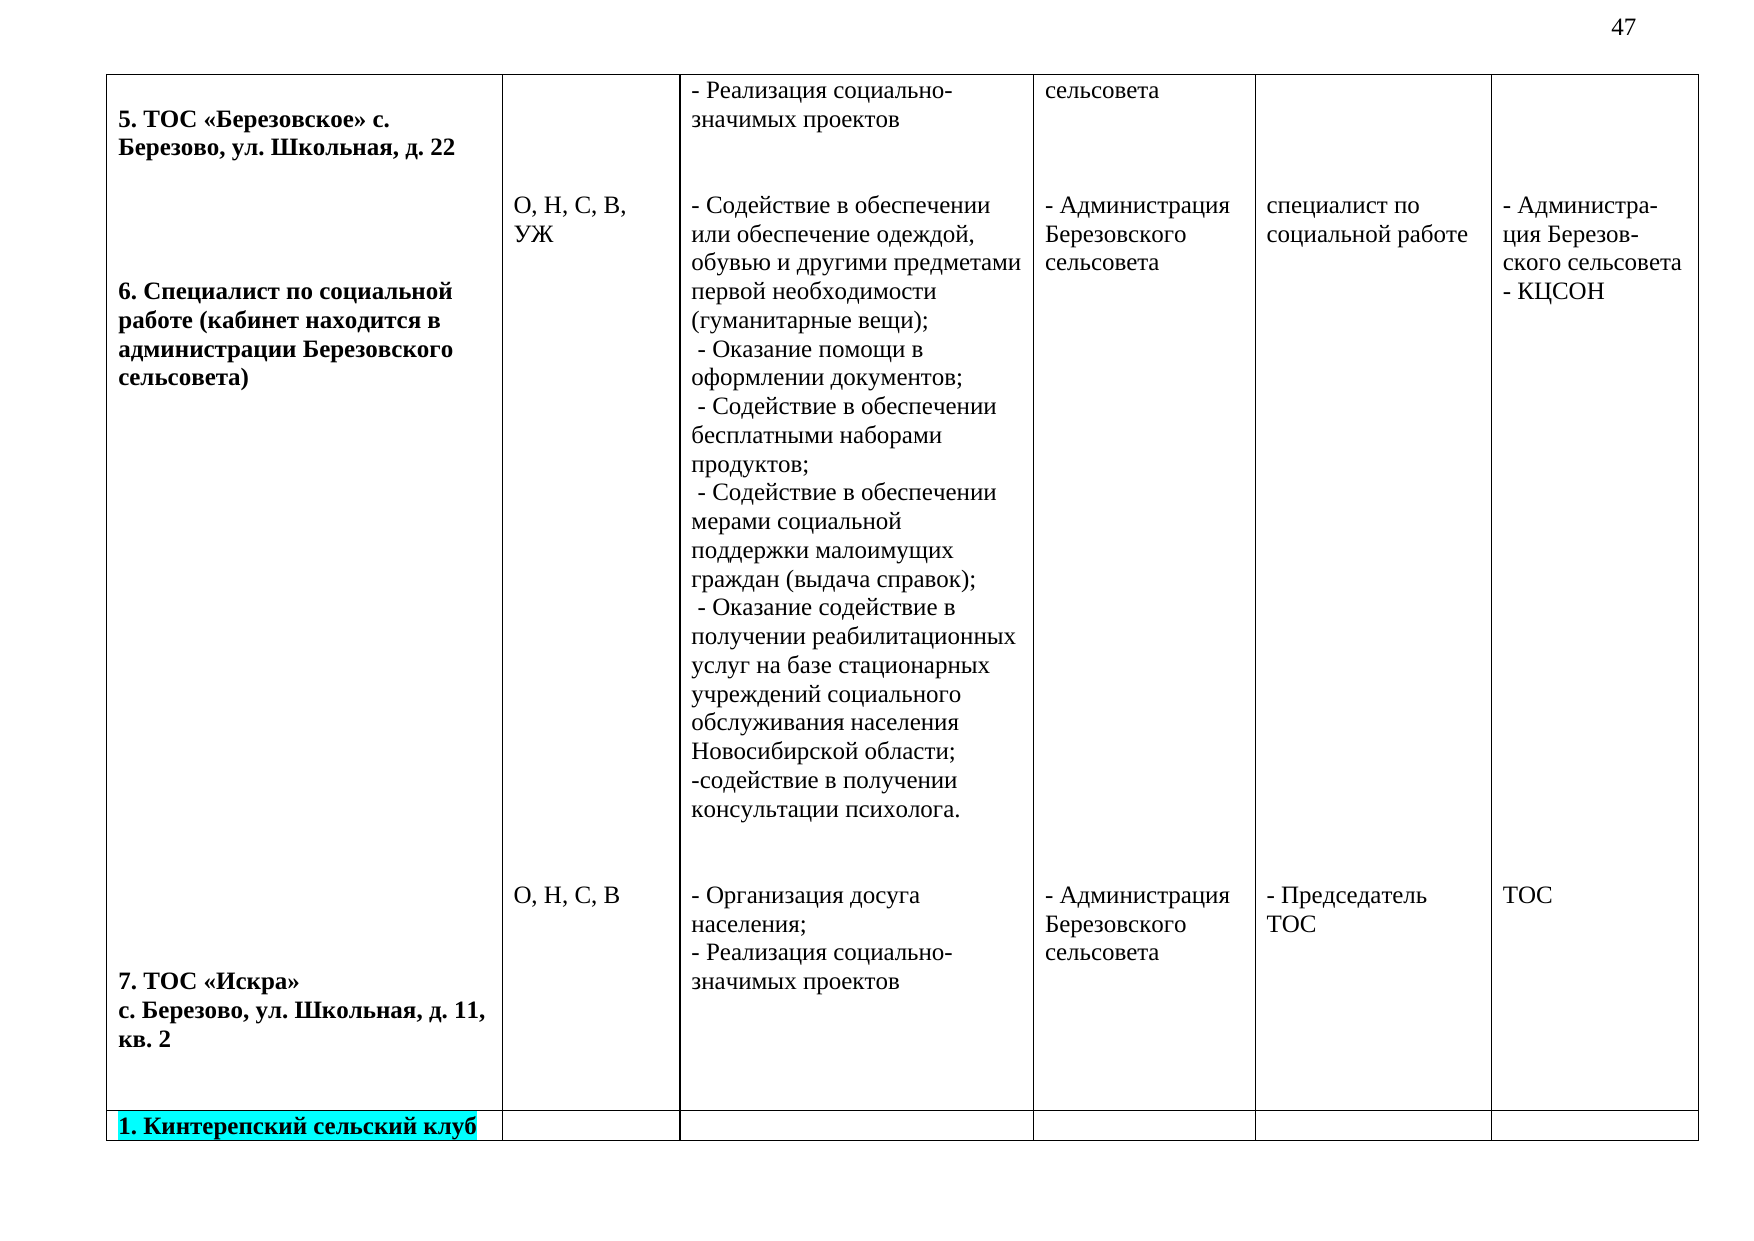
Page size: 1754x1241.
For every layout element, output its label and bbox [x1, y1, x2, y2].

table_cell [1034, 75, 1255, 1110]
table_cell [503, 75, 679, 1110]
table_cell [503, 1111, 679, 1140]
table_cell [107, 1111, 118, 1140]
table_cell [107, 75, 502, 1110]
table_cell [681, 1111, 1033, 1140]
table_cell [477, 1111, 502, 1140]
table_cell [1256, 75, 1491, 1110]
table_cell [1256, 1111, 1491, 1140]
table_cell [681, 75, 1033, 1110]
table_cell [1034, 1111, 1255, 1140]
table_cell [1492, 75, 1698, 1110]
table_cell [1492, 1111, 1698, 1140]
